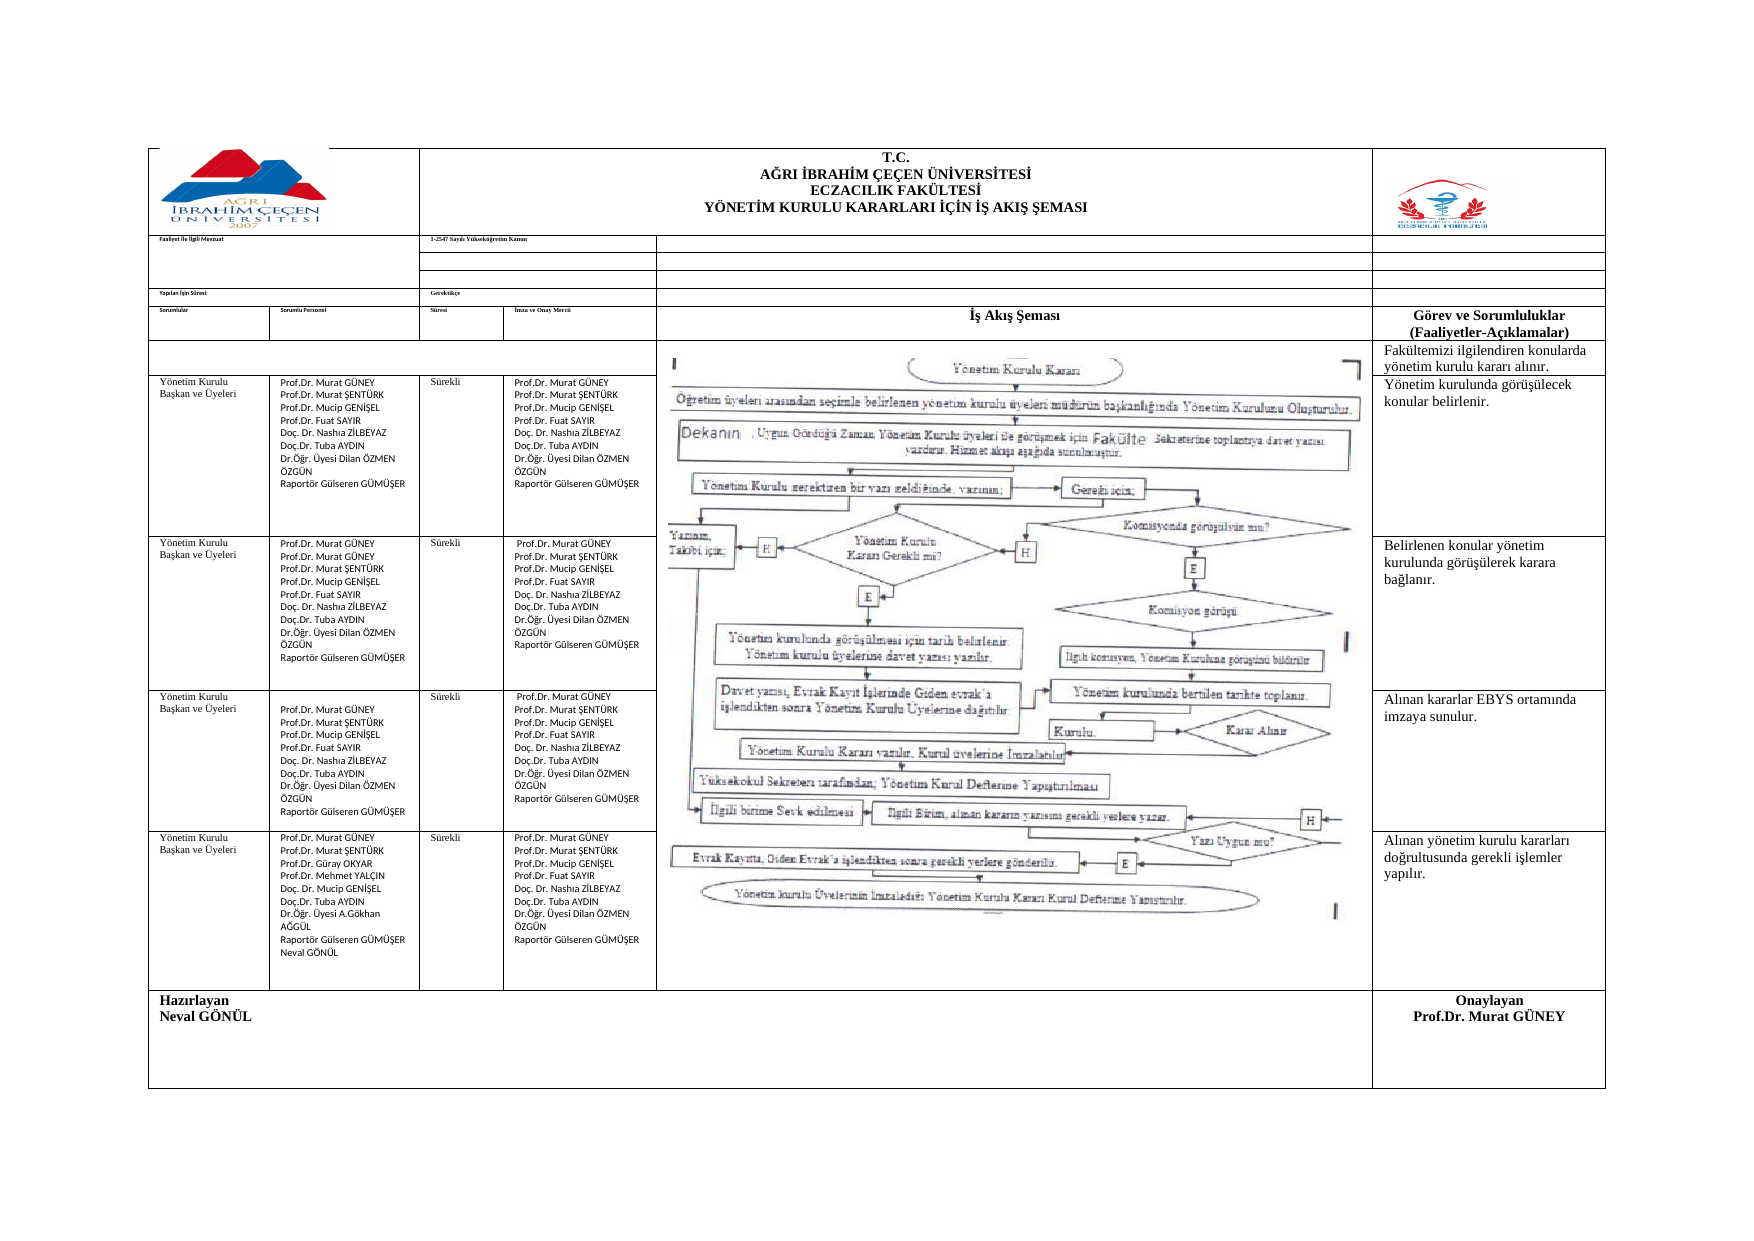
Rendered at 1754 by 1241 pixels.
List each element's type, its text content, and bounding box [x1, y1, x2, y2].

table_cell Gerektikçe [420, 289, 656, 306]
table_cell Sorumlular [149, 307, 269, 340]
table_cell Prof.Dr. Murat GÜNEY Prof.Dr. Murat ŞENTÜRK Prof.Dr. Mucip GENİŞEL Prof.Dr. Fuat SAYIR Doç. Dr. Nashıa ZİLBEYAZ Doç.Dr. Tuba AYDIN Dr.Öğr. Üyesi Dilan ÖZMEN ÖZGÜN Raportör Gülseren GÜMÜŞER [504, 537, 656, 690]
table_cell Sorumlu Personel [270, 307, 419, 340]
table_cell Yönetim Kurulu Başkan ve Üyeleri [149, 832, 269, 990]
table_cell [1373, 271, 1605, 288]
table_cell [1373, 236, 1605, 252]
table_cell [657, 271, 1372, 288]
table_cell Görev ve Sorumluluklar (Faaliyetler-Açıklamalar) [1373, 307, 1605, 340]
table_cell [1373, 253, 1605, 270]
table_cell Süresi [420, 307, 503, 340]
table_cell Prof.Dr. Murat GÜNEY Prof.Dr. Murat ŞENTÜRK Prof.Dr. Mucip GENİŞEL Prof.Dr. Fuat SAYIR Doç. Dr. Nashıa ZİLBEYAZ Doç.Dr. Tuba AYDIN Dr.Öğr. Üyesi Dilan ÖZMEN ÖZGÜN Raportör Gülseren GÜMÜŞER [504, 832, 656, 990]
table_cell [1373, 289, 1605, 306]
table_cell Prof.Dr. Murat GÜNEY Prof.Dr. Murat ŞENTÜRK Prof.Dr. Mucip GENİŞEL Prof.Dr. Fuat SAYIR Doç. Dr. Nashıa ZİLBEYAZ Doç.Dr. Tuba AYDIN Dr.Öğr. Üyesi Dilan ÖZMEN ÖZGÜN Raportör Gülseren GÜMÜŞER [270, 376, 419, 536]
table_header [1373, 149, 1605, 234]
table_cell [420, 271, 656, 288]
picture [159, 148, 329, 229]
table_cell Prof.Dr. Murat GÜNEY Prof.Dr. Murat ŞENTÜRK Prof.Dr. Güray OKYAR Prof.Dr. Mehmet YALÇIN Doç. Dr. Mucip GENİŞEL Doç.Dr. Tuba AYDIN Dr.Öğr. Üyesi A.Gökhan AĞGÜL Raportör Gülseren GÜMÜŞER Neval GÖNÜL [270, 832, 419, 990]
table_cell [657, 253, 1372, 270]
table_header [149, 149, 419, 234]
table_cell Alınan yönetim kurulu kararları doğrultusunda gerekli işlemler yapılır. [1373, 832, 1605, 990]
table_cell [657, 236, 1372, 252]
table_cell Yapılan İşin Süresi: [149, 289, 419, 306]
table_cell Prof.Dr. Murat GÜNEY Prof.Dr. Murat ŞENTÜRK Prof.Dr. Mucip GENİŞEL Prof.Dr. Fuat SAYIR Doç. Dr. Nashıa ZİLBEYAZ Doç.Dr. Tuba AYDIN Dr.Öğr. Üyesi Dilan ÖZMEN ÖZGÜN Raportör Gülseren GÜMÜŞER [504, 376, 656, 536]
table_cell Hazırlayan Neval GÖNÜL [149, 991, 1372, 1088]
table_cell Sürekli [420, 832, 503, 990]
table_cell Yönetim kurulunda görüşülecek konular belirlenir. [1373, 376, 1605, 536]
picture [1383, 176, 1517, 235]
table_cell İmza ve Onay Mercii [504, 307, 656, 340]
table_cell [657, 289, 1372, 306]
table_cell Prof.Dr. Murat GÜNEY Prof.Dr. Murat ŞENTÜRK Prof.Dr. Mucip GENİŞEL Prof.Dr. Fuat SAYIR Doç. Dr. Nashıa ZİLBEYAZ Doç.Dr. Tuba AYDIN Dr.Öğr. Üyesi Dilan ÖZMEN ÖZGÜN Raportör Gülseren GÜMÜŞER [504, 691, 656, 831]
table_cell Sürekli [420, 376, 503, 536]
table_header T.C. AĞRI İBRAHİM ÇEÇEN ÜNİVERSİTESİ ECZACILIK FAKÜLTESİ YÖNETİM KURULU KARARLARI İÇİN İŞ AKIŞ ŞEMASI [420, 149, 1372, 234]
table_cell Yönetim Kurulu Başkan ve Üyeleri [149, 376, 269, 536]
table_cell [420, 253, 656, 270]
table_cell Yönetim Kurulu Başkan ve Üyeleri [149, 537, 269, 690]
table_cell [657, 341, 1372, 990]
table_cell 1-2547 Sayılı Yükseköğretim Kanun [420, 236, 656, 252]
table_cell [149, 341, 656, 375]
table_cell Prof.Dr. Murat GÜNEY Prof.Dr. Murat GÜNEY Prof.Dr. Murat ŞENTÜRK Prof.Dr. Mucip GENİŞEL Prof.Dr. Fuat SAYIR Doç. Dr. Nashıa ZİLBEYAZ Doç.Dr. Tuba AYDIN Dr.Öğr. Üyesi Dilan ÖZMEN ÖZGÜN Raportör Gülseren GÜMÜŞER [270, 537, 419, 690]
table_cell Alınan kararlar EBYS ortamında imzaya sunulur. [1373, 691, 1605, 831]
table_cell Sürekli [420, 691, 503, 831]
table_cell Fakültemizi ilgilendiren konularda yönetim kurulu kararı alınır. [1373, 341, 1605, 375]
table_cell Sürekli [420, 537, 503, 690]
table_cell Onaylayan Prof.Dr. Murat GÜNEY [1373, 991, 1605, 1088]
table_cell İş Akış Şeması [657, 307, 1372, 340]
table_cell Yönetim Kurulu Başkan ve Üyeleri [149, 691, 269, 831]
table_cell Belirlenen konular yönetim kurulunda görüşülerek karara bağlanır. [1373, 537, 1605, 690]
table_cell Prof.Dr. Murat GÜNEY Prof.Dr. Murat ŞENTÜRK Prof.Dr. Mucip GENİŞEL Prof.Dr. Fuat SAYIR Doç. Dr. Nashıa ZİLBEYAZ Doç.Dr. Tuba AYDIN Dr.Öğr. Üyesi Dilan ÖZMEN ÖZGÜN Raportör Gülseren GÜMÜŞER [270, 691, 419, 831]
table_cell Faaliyet İle İlgili Mevzuat [149, 236, 419, 288]
